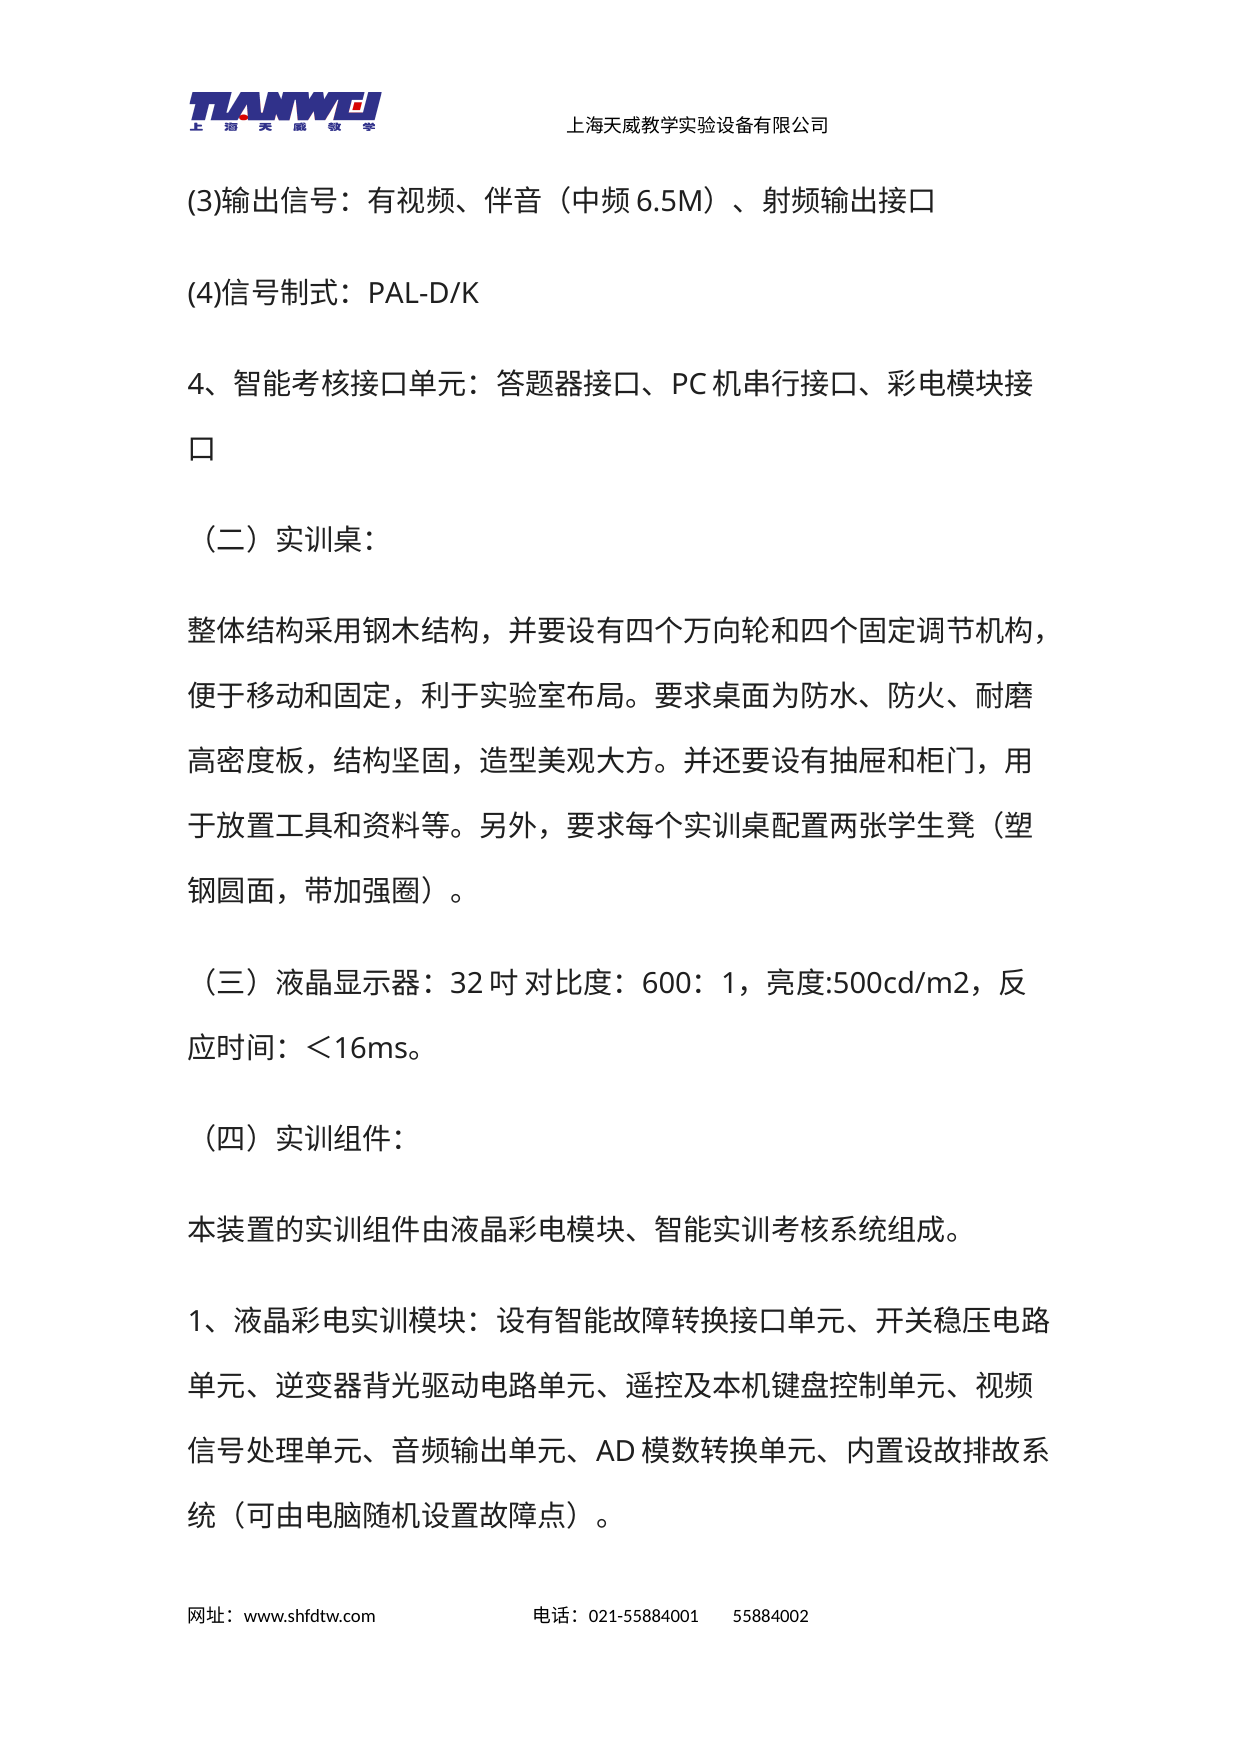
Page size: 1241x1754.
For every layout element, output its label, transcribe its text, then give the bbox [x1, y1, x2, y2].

text （二）实训桌： [187, 505, 1053, 570]
text 1、液晶彩电实训模块：设有智能故障转换接口单元、开关稳压电路单元、逆变器背光驱动电路单元、遥控及本机键盘控制单元、视频信号处理单元、音频输出单元、AD模数转换单元、内置设故排故系统（可由电脑随机设置故障点）。 [187, 1287, 1053, 1547]
text 整体结构采用钢木结构，并要设有四个万向轮和四个固定调节机构，便于移动和固定，利于实验室布局。要求桌面为防水、防火、耐磨高密度板，结构坚固，造型美观大方。并还要设有抽屉和柜门，用于放置工具和资料等。另外，要求每个实训桌配置两张学生凳（塑钢圆面，带加强圈）。 [187, 597, 1053, 922]
text （四）实训组件： [187, 1104, 1053, 1169]
text (3)输出信号：有视频、伴音（中频6.5M）、射频输出接口 [187, 167, 1053, 232]
text （三）液晶显示器：32吋 对比度：600：1，亮度:500cd/m2，反应时间：＜16ms。 [187, 948, 1053, 1078]
text (4)信号制式：PAL-D/K [187, 258, 1053, 323]
text 本装置的实训组件由液晶彩电模块、智能实训考核系统组成。 [187, 1195, 1053, 1260]
picture [187, 90, 385, 133]
text 4、智能考核接口单元：答题器接口、PC机串行接口、彩电模块接口 [187, 349, 1053, 479]
